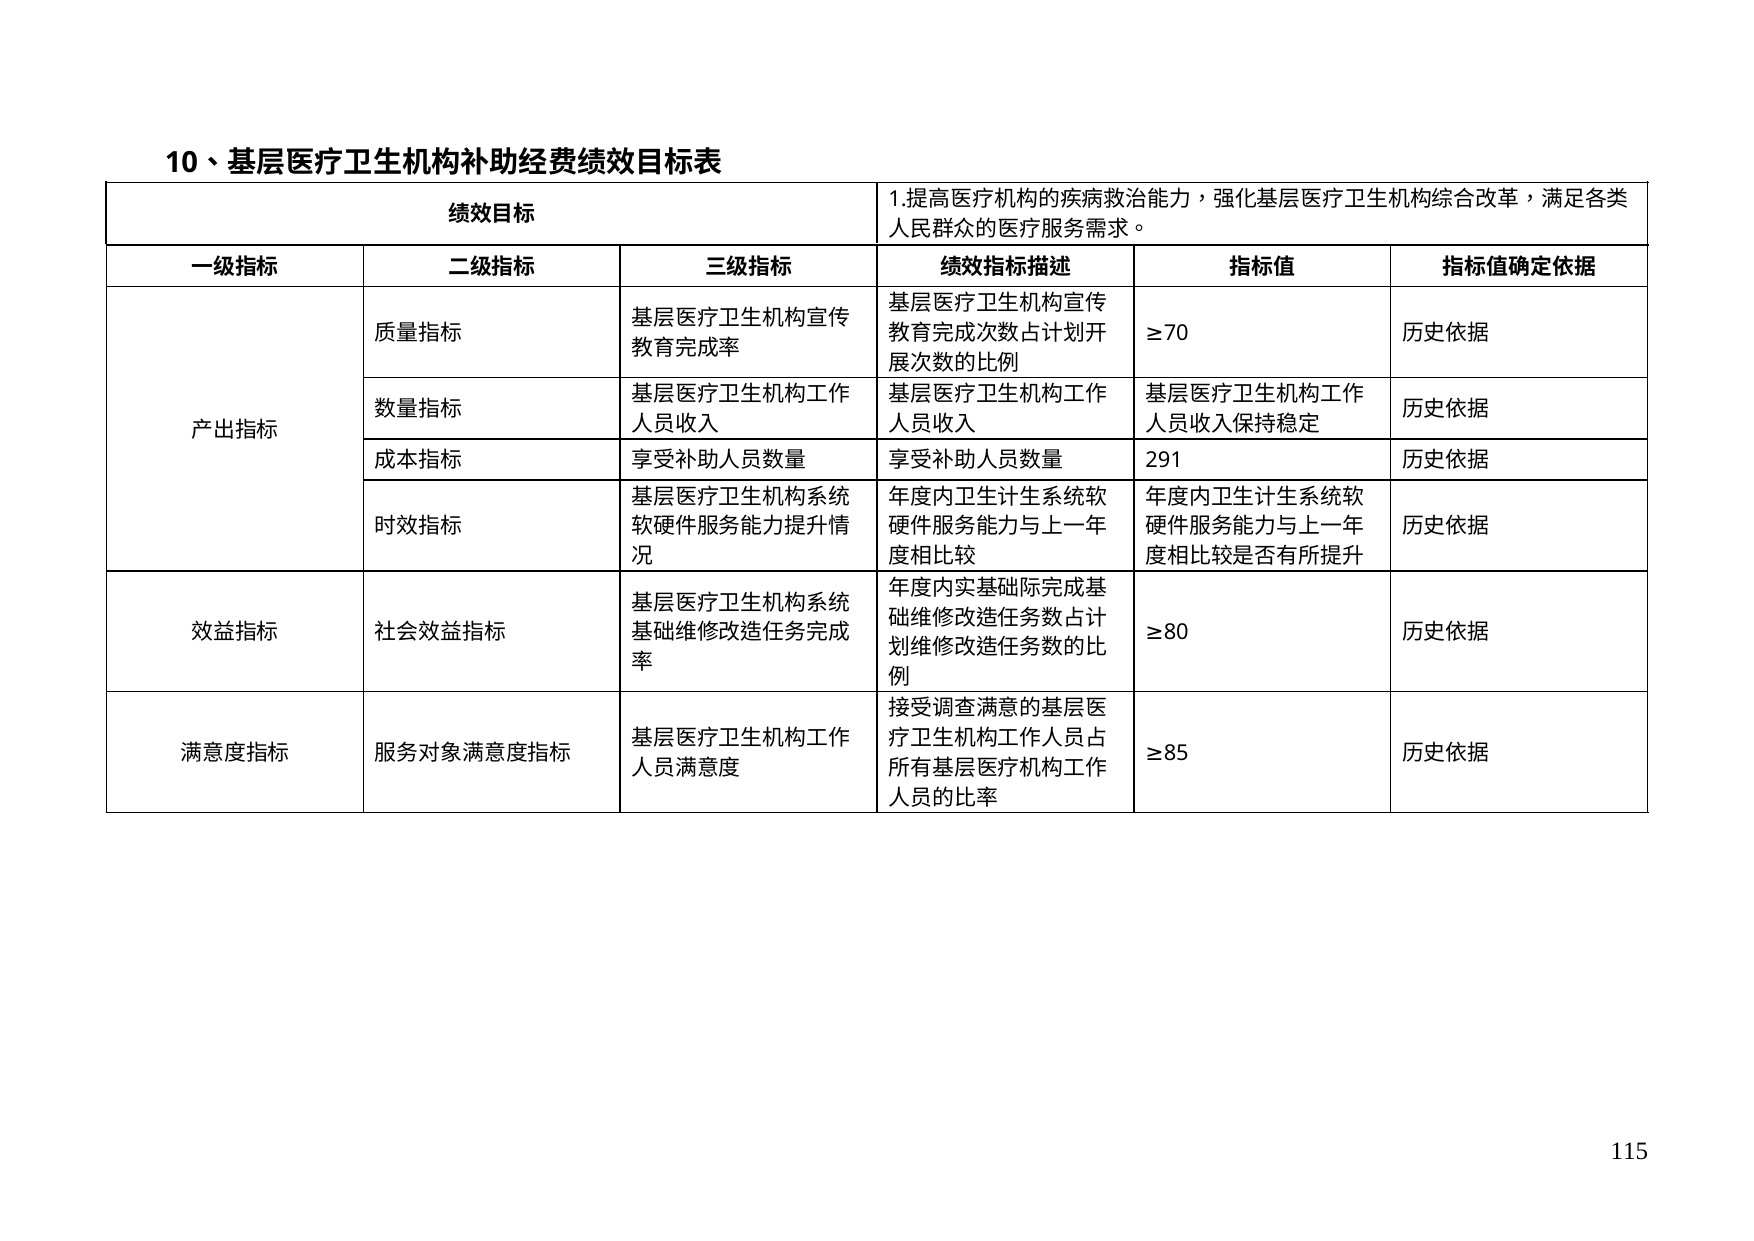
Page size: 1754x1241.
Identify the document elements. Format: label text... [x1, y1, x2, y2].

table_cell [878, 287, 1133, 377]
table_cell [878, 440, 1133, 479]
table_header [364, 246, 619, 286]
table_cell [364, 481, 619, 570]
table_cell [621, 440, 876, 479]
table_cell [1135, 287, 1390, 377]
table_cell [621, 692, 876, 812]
text 10、基层医疗卫生机构补助经费绩效目标表 [106, 142, 1648, 181]
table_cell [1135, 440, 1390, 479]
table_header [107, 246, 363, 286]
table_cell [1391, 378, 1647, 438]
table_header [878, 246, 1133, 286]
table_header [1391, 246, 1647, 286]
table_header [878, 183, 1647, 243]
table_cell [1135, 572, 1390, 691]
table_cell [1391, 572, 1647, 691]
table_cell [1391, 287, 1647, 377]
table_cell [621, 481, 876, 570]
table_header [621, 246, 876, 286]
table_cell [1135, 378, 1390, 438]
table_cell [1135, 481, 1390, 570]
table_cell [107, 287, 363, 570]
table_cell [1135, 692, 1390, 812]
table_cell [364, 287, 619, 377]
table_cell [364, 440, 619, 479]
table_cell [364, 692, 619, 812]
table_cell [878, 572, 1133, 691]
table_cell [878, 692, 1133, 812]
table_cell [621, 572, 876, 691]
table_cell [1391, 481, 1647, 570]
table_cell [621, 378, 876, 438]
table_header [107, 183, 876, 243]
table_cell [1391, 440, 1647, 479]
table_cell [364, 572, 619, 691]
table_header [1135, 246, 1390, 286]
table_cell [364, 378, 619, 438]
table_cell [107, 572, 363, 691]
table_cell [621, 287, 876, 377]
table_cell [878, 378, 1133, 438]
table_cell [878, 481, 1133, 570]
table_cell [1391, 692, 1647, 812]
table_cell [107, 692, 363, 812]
